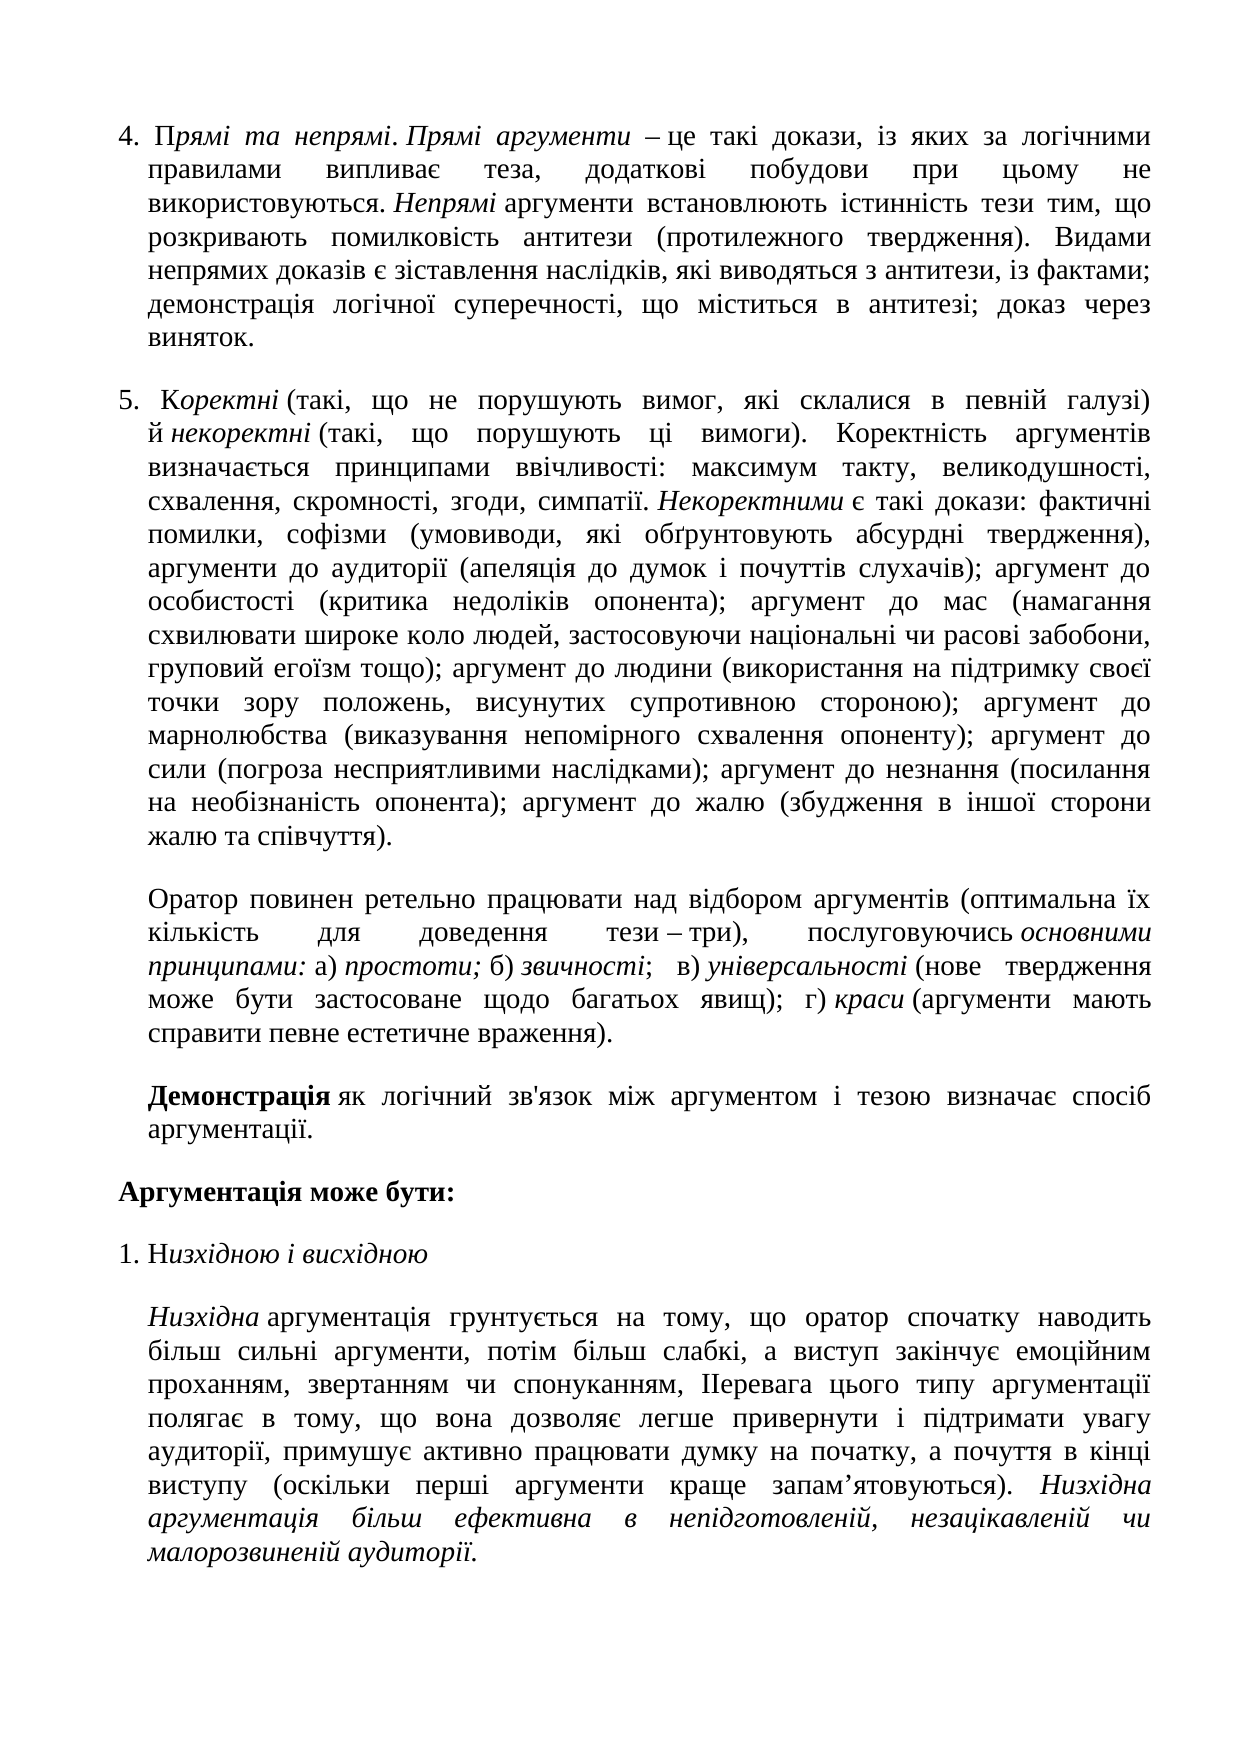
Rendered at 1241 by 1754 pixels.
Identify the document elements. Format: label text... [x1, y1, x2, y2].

text Демонстрація як логічний зв'язок між аргументом і тезою визначає спосіб аргументації. [148, 1375, 1152, 1442]
text 1. Низхідною і висхідною [118, 1534, 1152, 1568]
text 5. Коректні (такі, що не порушують вимог, які склалися в певній галузі) й некоректні (такі, що порушують ці вимоги). Коректність аргументів визначається принципами ввічливості: максимум такту, великодушності, схвалення, скромності, згоди, симпатії. Некоректними є такі докази: фактичні помилки, софізми (умовиводи, які обґрунтовують абсурдні твердження), аргументи до аудиторії (апеляція до думок і почуттів слухачів); аргумент до особистості (критика недоліків опонента); аргумент до мас (намагання схвилювати широке коло людей, застосовуючи національні чи расові забобони, груповий егоїзм тощо); аргумент до людини (використання на підтримку своєї точки зору положень, висунутих супротивною стороною); аргумент до марнолюбства (виказування непомірного схвалення опоненту); аргумент до сили (погроза несприятливими наслідками); аргумент до незнання (посилання на необізнаність опонента); аргумент до жалю (збудження в іншої сторони жалю та співчуття). [118, 679, 1152, 1149]
text Аргументація може бути: [118, 1471, 1152, 1505]
text 4. Прямі та непрямі. Прямі аргументи – це такі докази, із яких за логічними правилами випливає теза, додаткові побудови при цьому не використовуються. Непрямі аргументи встановлюють істинність тези тим, що розкривають помилковість антитези (протилежного твердження). Видами непрямих доказів є зіставлення наслідків, які виводяться з антитези, із фактами; демонстрація логічної суперечності, що міститься в антитезі; доказ через виняток. [118, 416, 1152, 650]
text Оратор повинен ретельно працювати над відбором аргументів (оптимальна їх кількість для доведення тези – три), послуговуючись основними принципами: а) простоти; б) звичності; в) універсальності (нове твердження може бути застосоване щодо багатьох явищ); г) краси (аргументи мають справити певне естетичне враження). [148, 1178, 1152, 1346]
text 3. Сильні, слабкі та неістинні, які виокремлюють залежно від сили впливу на слухачів. Сильні аргументи – докази від факту, які важко заперечити (наукові аксіоми, положення законів та офіційних документів, закони природи; висновки, обґрунтовані експериментально; посилання на авторитети; свідчення очевидців; статистичні дані). Слабкі аргументи – це аргументи, які мають недостатню переконуючу силу, на які легко знайти заперечення (аргументи від сумніву, від авторитету, від упевненості). Неістинні аргументи (від загрози, від обіцянки, від осудження) застосовувати взагалі небажано. [118, 118, 1152, 386]
